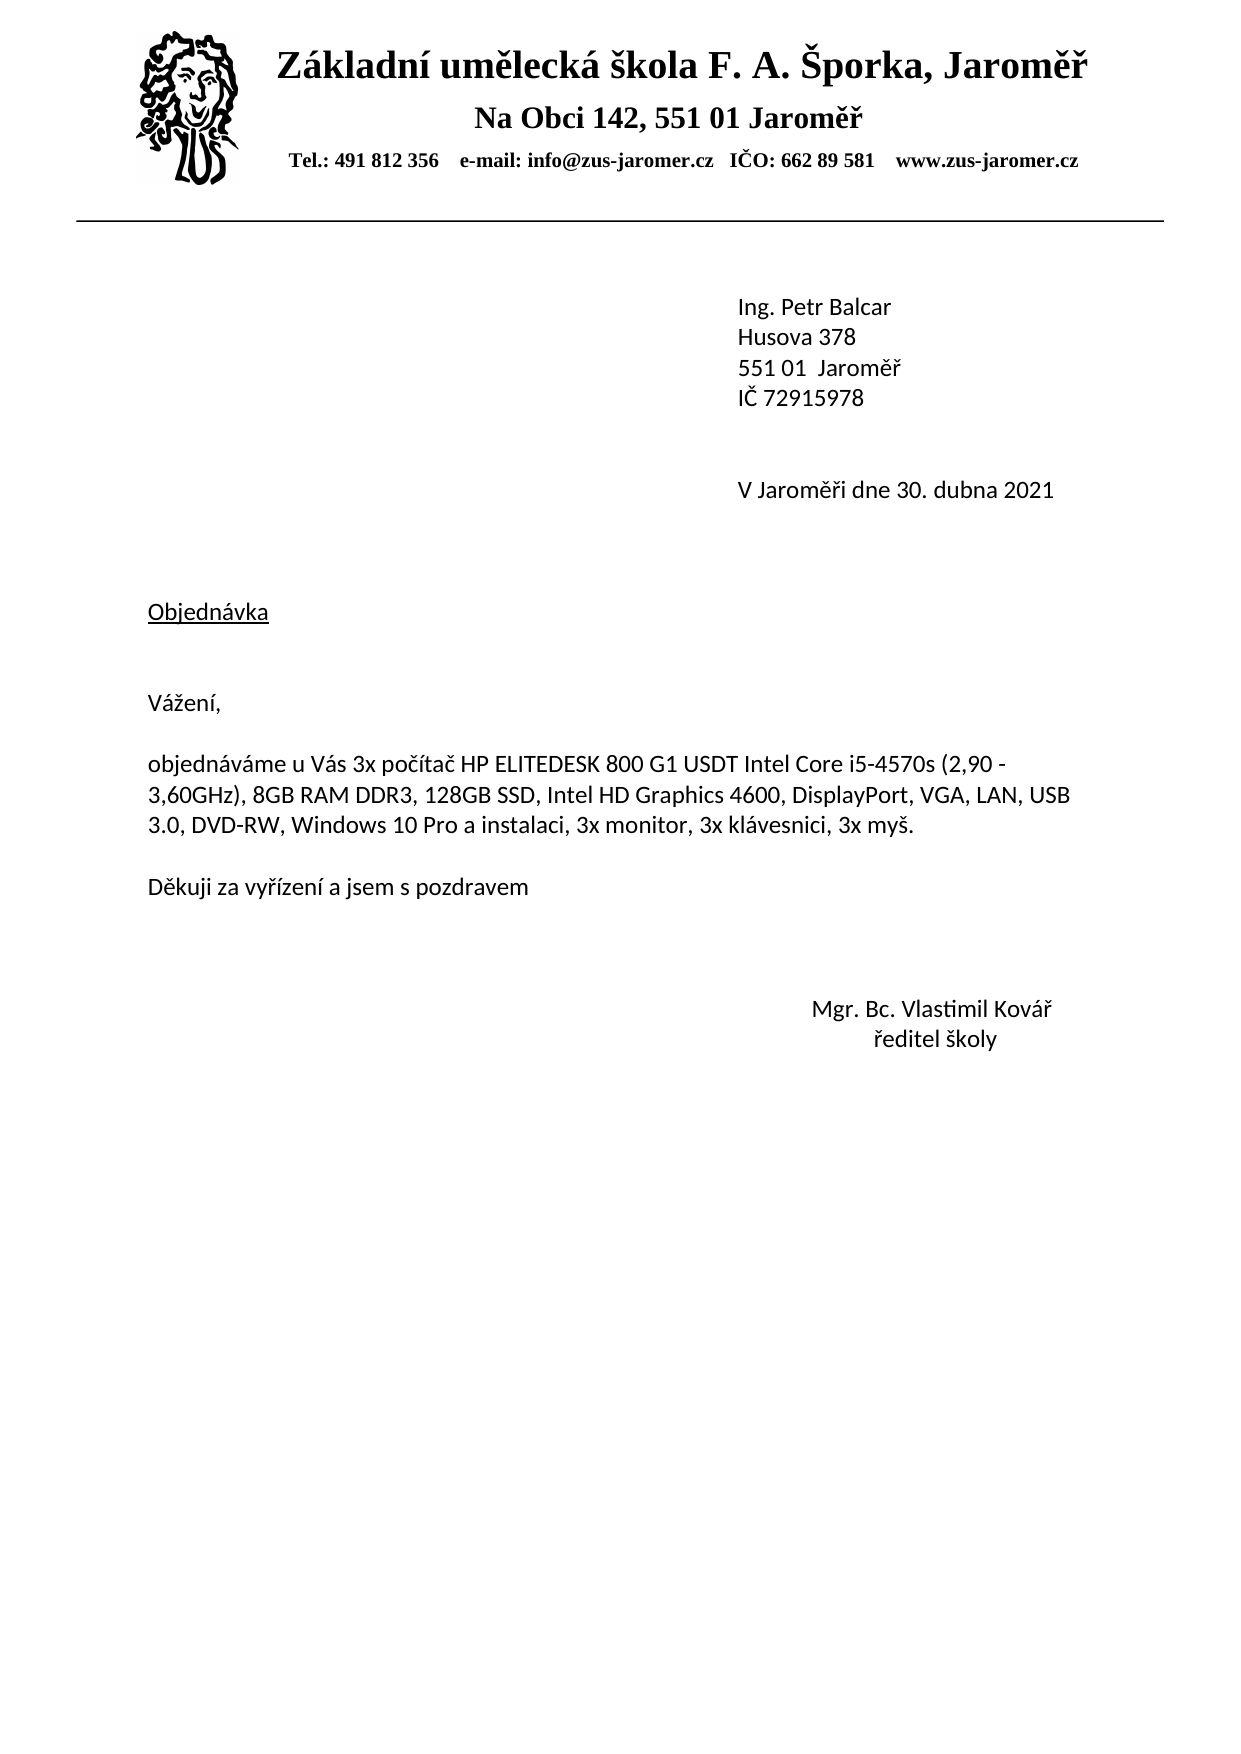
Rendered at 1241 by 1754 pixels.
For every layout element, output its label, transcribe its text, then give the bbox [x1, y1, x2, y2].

text Děkuji za vyřízení a jsem s pozdravem [148, 871, 1093, 901]
text objednáváme u Vás 3x počítač HP ELITEDESK 800 G1 USDT Intel Core i5-4570s (2,90 - 3,60GHz), 8GB RAM DDR3, 128GB SSD, Intel HD Graphics 4600, DisplayPort, VGA, LAN, USB 3.0, DVD-RW, Windows 10 Pro a instalaci, 3x monitor, 3x klávesnici, 3x myš. [148, 749, 1093, 840]
text 551 01 Jaroměř [738, 352, 1093, 382]
text Mgr. Bc. Vlastimil Kovář [148, 993, 1093, 1023]
picture [136, 31, 239, 185]
text V Jaroměři dne 30. dubna 2021 [664, 474, 1093, 504]
text Objednávka [148, 596, 1093, 627]
text Husova 378 [664, 321, 1093, 352]
text Vážení, [148, 688, 1093, 718]
text Ing. Petr Balcar [664, 291, 1093, 321]
text IČ 72915978 [738, 382, 1093, 413]
text ředitel školy [148, 1023, 1093, 1054]
